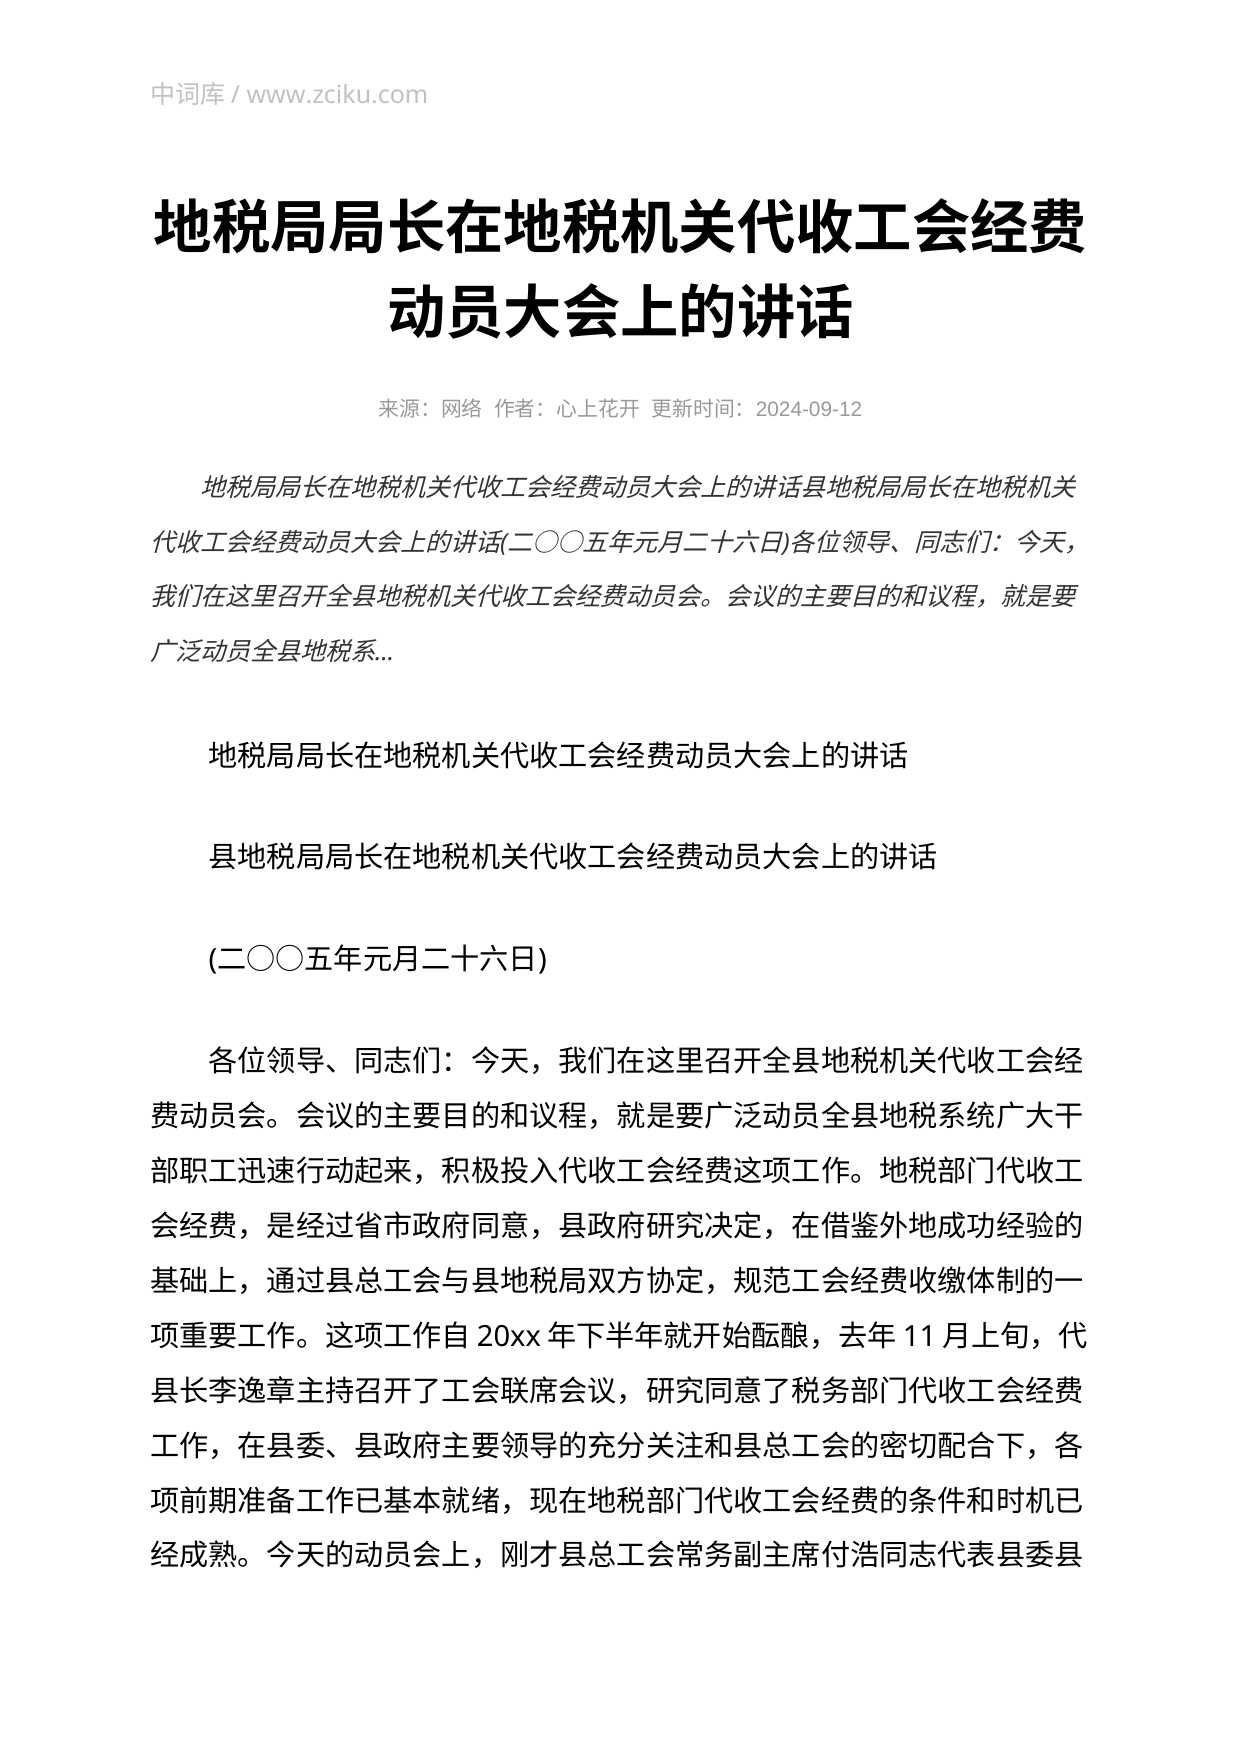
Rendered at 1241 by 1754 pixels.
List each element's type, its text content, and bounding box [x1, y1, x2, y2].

text 来源：网络 作者：心上花开 更新时间：2024-09-12 [150, 397, 1090, 421]
text 县地税局局长在地税机关代收工会经费动员大会上的讲话 [150, 834, 1090, 876]
text 地税局局长在地税机关代收工会经费动员大会上的讲话县地税局局长在地税机关代收工会经费动员大会上的讲话(二○○五年元月二十六日)各位领导、同志们：今天，我们在这里召开全县地税机关代收工会经费动员会。会议的主要目的和议程，就是要广泛动员全县地税系... [150, 468, 1090, 667]
text (二○○五年元月二十六日) [150, 936, 1090, 978]
subtitle 地税局局长在地税机关代收工会经费动员大会上的讲话 [150, 181, 1090, 350]
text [150, 1038, 1090, 1574]
text 地税局局长在地税机关代收工会经费动员大会上的讲话 [150, 732, 1090, 774]
